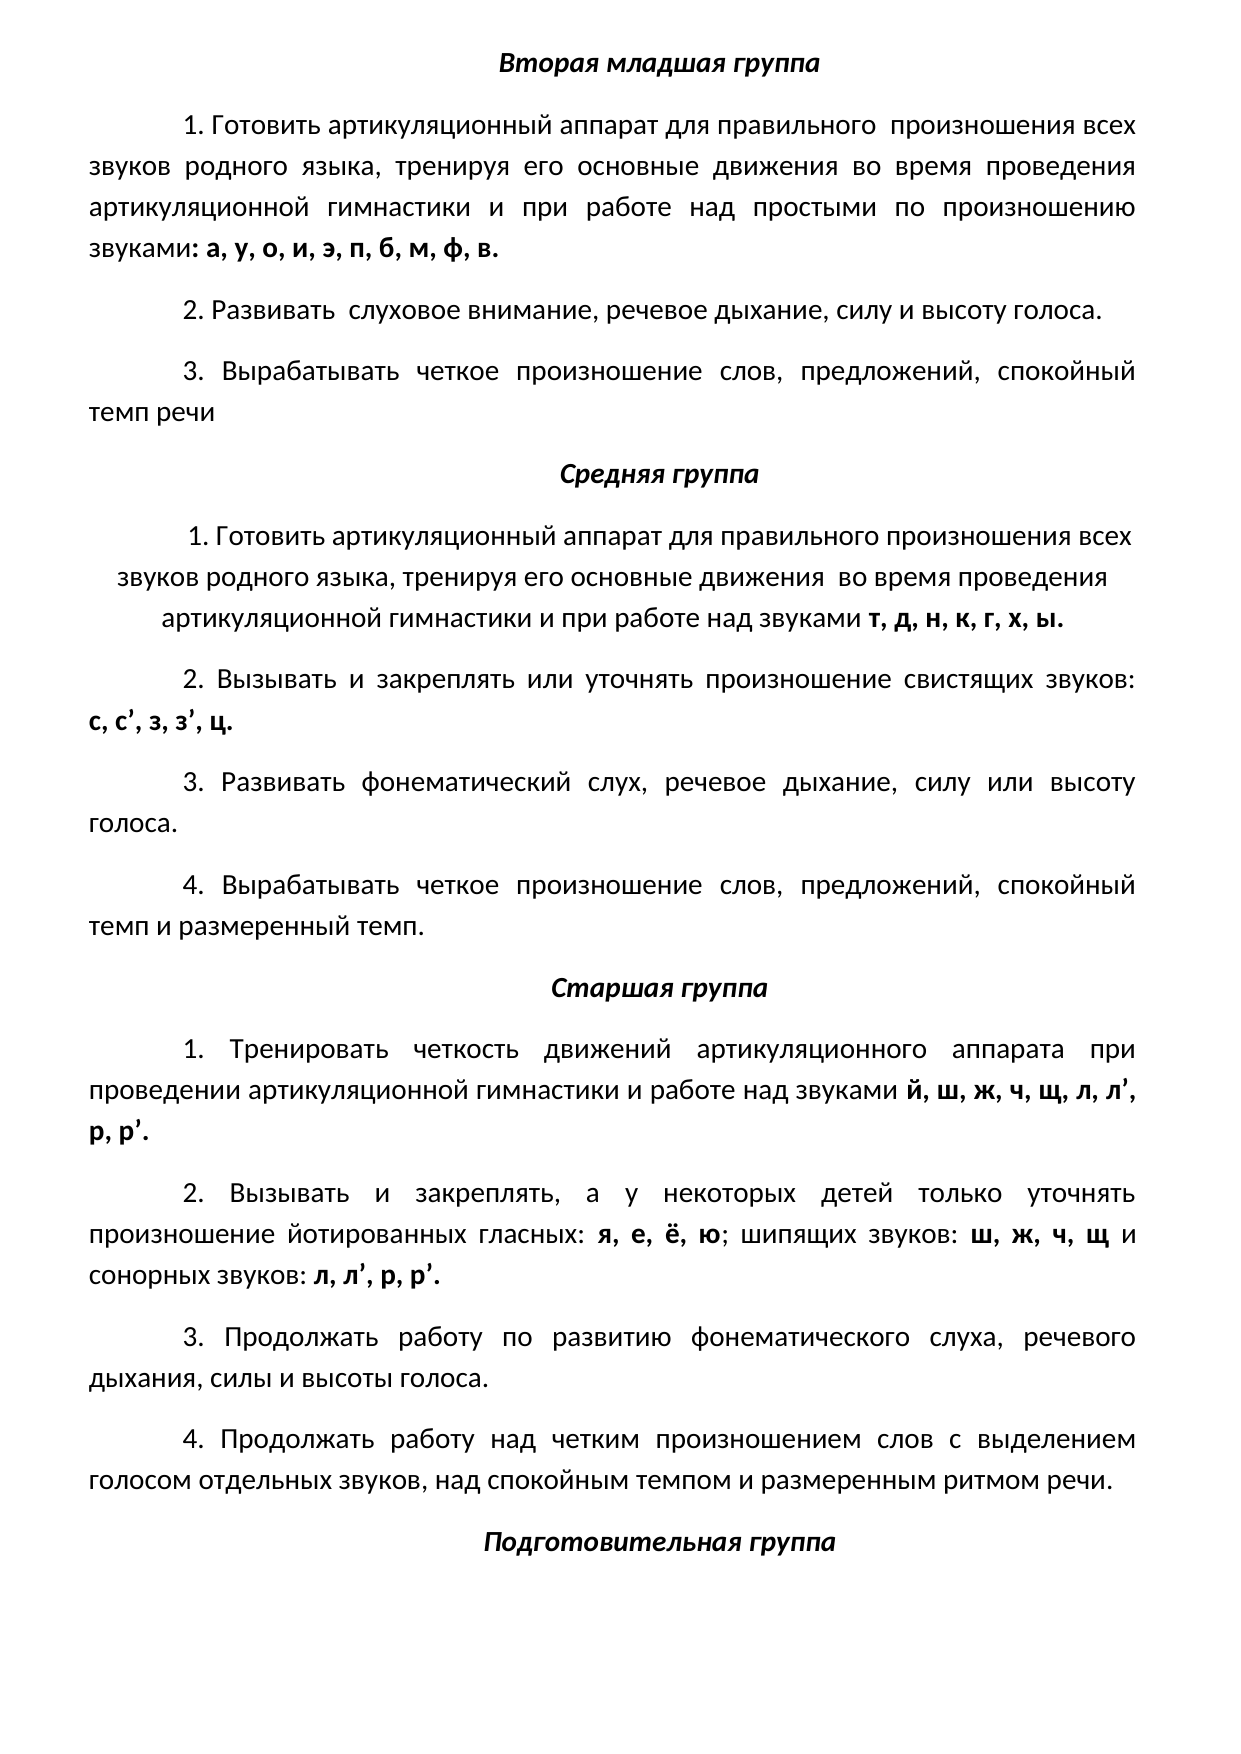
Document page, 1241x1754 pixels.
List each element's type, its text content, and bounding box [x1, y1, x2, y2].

text 2. Вызывать и закреплять, а у некоторых детей только уточнять произношение йотированных гласных: я, е, ё, ю; шипящих звуков: ш, ж, ч, щ и сонорных звуков: л, л’, р, р’. [89, 1174, 1137, 1292]
text 4. Продолжать работу над четким произношением слов с выделением голосом отдельных звуков, над спокойным темпом и размеренным ритмом речи. [89, 1421, 1137, 1497]
text Старшая группа [89, 969, 1137, 1004]
text 2. Вызывать и закреплять или уточнять произношение свистящих звуков: с, с’, з, з’, ц. [89, 661, 1137, 737]
text 3. Вырабатывать четкое произношение слов, предложений, спокойный темп речи [89, 352, 1137, 429]
text 1. Готовить артикуляционный аппарат для правильного произношения всех звуков родного языка, тренируя его основные движения во время проведения артикуляционной гимнастики и при работе над простыми по произношению звуками: а, у, о, и, э, п, б, м, ф, в. [89, 106, 1137, 264]
text 3. Развивать фонематический слух, речевое дыхание, силу или высоту голоса. [89, 763, 1137, 840]
text 2. Развивать слуховое внимание, речевое дыхание, силу и высоту голоса. [89, 291, 1137, 326]
text 1. Готовить артикуляционный аппарат для правильного произношения всех звуков родного языка, тренируя его основные движения во время проведения артикуляционной гимнастики и при работе над звуками т, д, н, к, г, х, ы. [89, 517, 1137, 634]
text Средняя группа [89, 455, 1137, 491]
text Подготовительная группа [89, 1523, 1137, 1559]
text Вторая младшая группа [89, 44, 1137, 80]
text 4. Вырабатывать четкое произношение слов, предложений, спокойный темп и размеренный темп. [89, 866, 1137, 943]
text 3. Продолжать работу по развитию фонематического слуха, речевого дыхания, силы и высоты голоса. [89, 1318, 1137, 1394]
text 1. Тренировать четкость движений артикуляционного аппарата при проведении артикуляционной гимнастики и работе над звуками й, ш, ж, ч, щ, л, л’, р, р’. [89, 1031, 1137, 1148]
